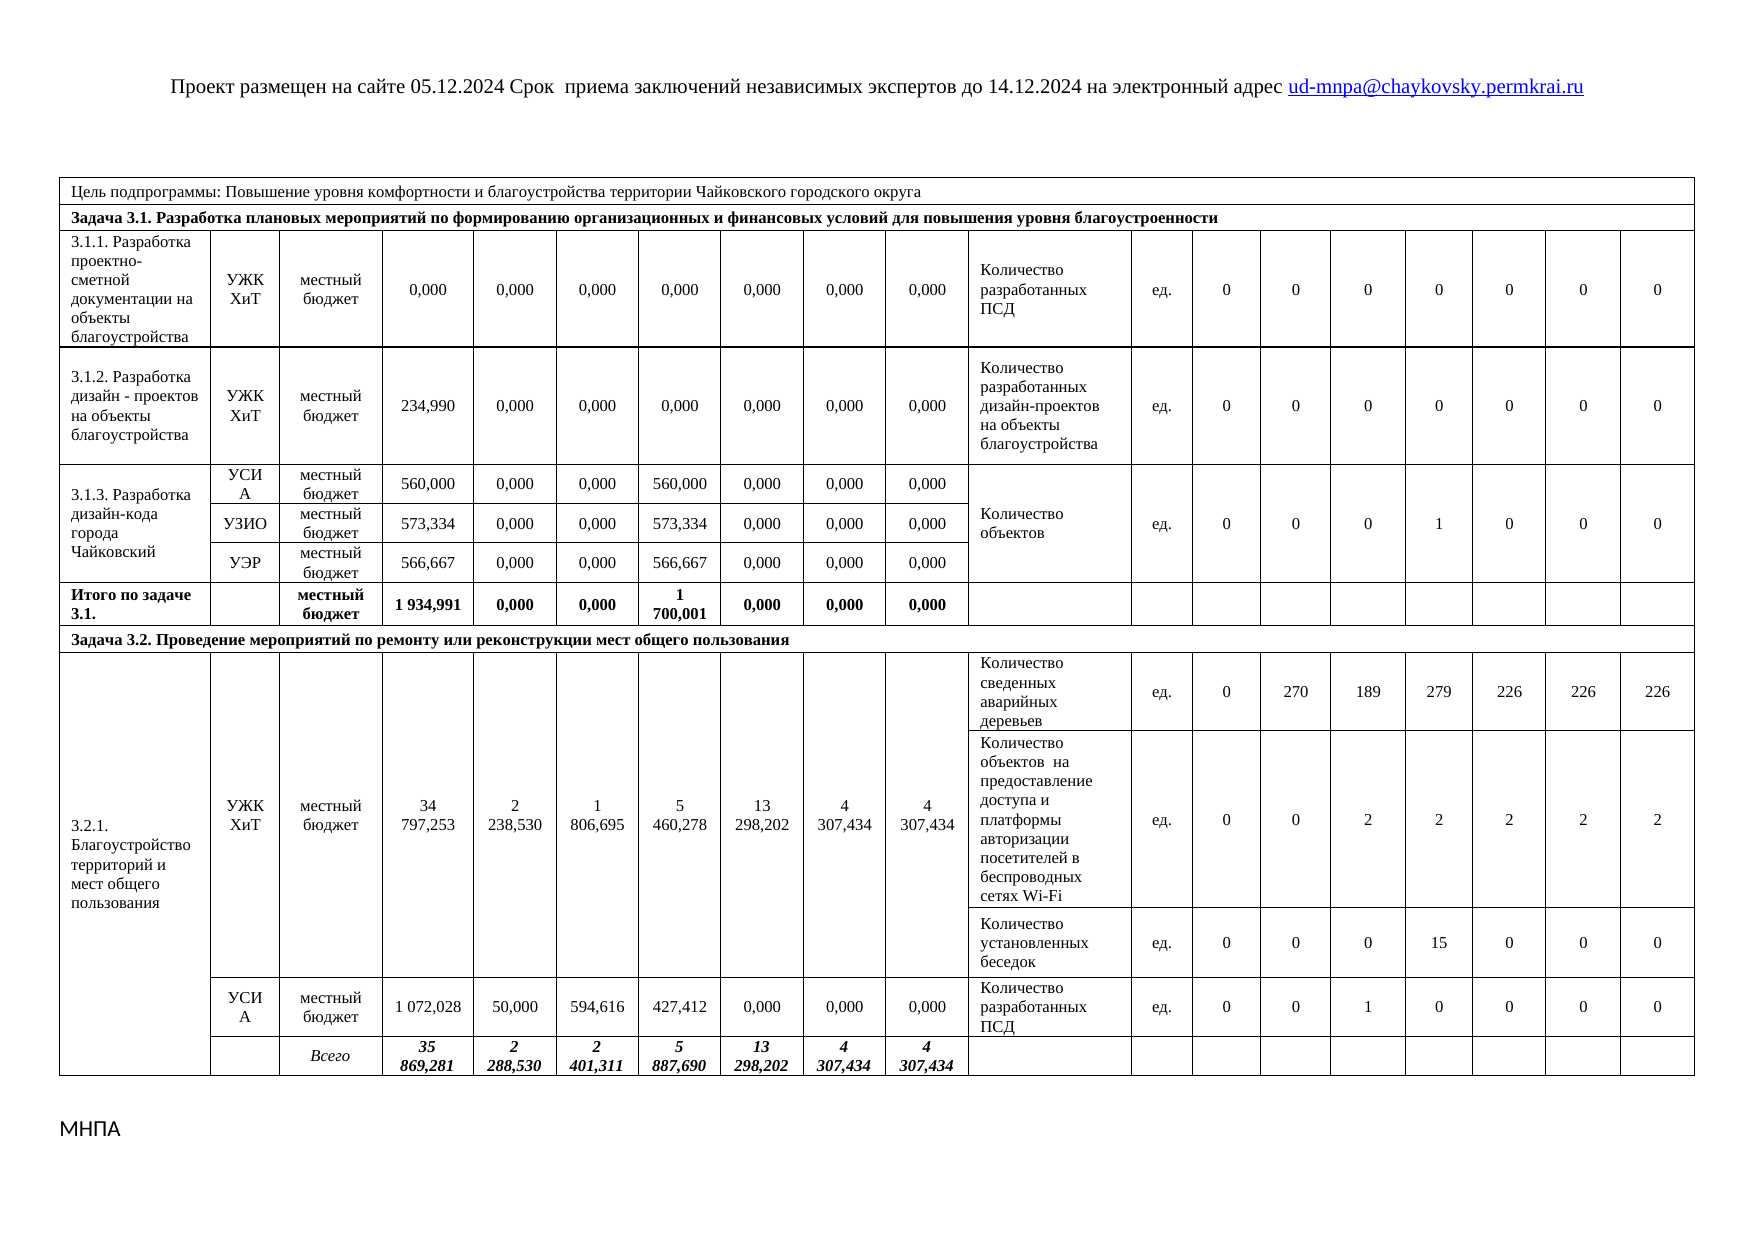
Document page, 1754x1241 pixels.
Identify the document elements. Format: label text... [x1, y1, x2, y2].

table_cell Количество разработанных дизайн-проектов на объекты благоустройства [969, 348, 1131, 463]
table_cell 427,412 [639, 978, 720, 1036]
table_cell 566,667 [639, 543, 720, 582]
table_cell местный бюджет [280, 543, 382, 582]
table_cell 3.1.2. Разработка дизайн - проектов на объекты благоустройства [60, 348, 210, 463]
table_cell 0 [1331, 908, 1405, 977]
table_cell Количество сведенных аварийных деревьев [969, 653, 1131, 730]
table_cell 0,000 [721, 465, 803, 503]
table_cell 0 [1621, 978, 1694, 1036]
table_cell 0 [1546, 465, 1620, 582]
table_cell Итого по задаче 3.1. [60, 583, 210, 625]
table_cell 0,000 [557, 231, 638, 346]
table_cell [1331, 1037, 1405, 1075]
table_cell 0 [1473, 231, 1545, 346]
table_cell [969, 1037, 1131, 1075]
table_cell 0 [1261, 231, 1330, 346]
table_cell 2 401,311 [557, 1037, 638, 1075]
table_cell [1406, 583, 1472, 625]
table_cell 0,000 [474, 231, 556, 346]
table_cell 0,000 [886, 543, 968, 582]
table_cell 226 [1546, 653, 1620, 730]
table_cell 189 [1331, 653, 1405, 730]
table_cell 0,000 [474, 504, 556, 542]
table_cell 0,000 [557, 543, 638, 582]
table_cell 0,000 [721, 504, 803, 542]
table_cell 0,000 [474, 465, 556, 503]
table_cell Количество объектов [969, 465, 1131, 582]
table_cell Количество установленных беседок [969, 908, 1131, 977]
table_cell 15 [1406, 908, 1472, 977]
table_cell [1621, 583, 1694, 625]
table_cell 0,000 [474, 348, 556, 463]
table_cell [1621, 1037, 1694, 1075]
table_cell [1193, 583, 1260, 625]
table_cell 0 [1261, 465, 1330, 582]
table_cell 0 [1261, 908, 1330, 977]
table_cell 1 [1331, 978, 1405, 1036]
table_cell 0 [1261, 978, 1330, 1036]
table_cell 560,000 [383, 465, 473, 503]
table_cell местный бюджет [280, 465, 382, 503]
table_cell 0,000 [886, 583, 968, 625]
table_cell ед. [1132, 908, 1192, 977]
table_cell 35 869,281 [383, 1037, 473, 1075]
table_cell 0 [1546, 348, 1620, 463]
table_cell [1473, 583, 1545, 625]
table_cell 4 307,434 [886, 653, 968, 977]
table_cell местный бюджет [280, 583, 382, 625]
table_cell ед. [1132, 731, 1192, 907]
table_cell 270 [1261, 653, 1330, 730]
table_cell [1546, 1037, 1620, 1075]
table_cell 0,000 [886, 231, 968, 346]
table_cell Задача 3.1. Разработка плановых мероприятий по формированию организационных и финансовых условий для повышения уровня благоустроенности [60, 205, 1694, 230]
table_cell 5 460,278 [639, 653, 720, 977]
table_cell 0,000 [557, 583, 638, 625]
table_cell [1193, 1037, 1260, 1075]
table_cell УЖКХиТ [211, 348, 279, 463]
table_cell местный бюджет [280, 653, 382, 977]
table_cell УЖКХиТ [211, 231, 279, 346]
table_cell 0,000 [804, 583, 885, 625]
table_cell УСИА [211, 465, 279, 503]
table_cell 0 [1261, 731, 1330, 907]
table_cell 0,000 [721, 978, 803, 1036]
table_cell 0,000 [721, 543, 803, 582]
table_cell 0 [1193, 653, 1260, 730]
table_cell 0,000 [804, 465, 885, 503]
table_cell 0 [1406, 348, 1472, 463]
table_cell 573,334 [639, 504, 720, 542]
table_cell 3.2.1. Благоустройство территорий и мест общего пользования [60, 653, 210, 1075]
table_cell 0,000 [804, 978, 885, 1036]
table_cell Цель подпрограммы: Повышение уровня комфортности и благоустройства территории Чайковского городского округа [60, 178, 1694, 204]
table_cell 0 [1193, 978, 1260, 1036]
table_cell 4 307,434 [886, 1037, 968, 1075]
table_cell 0,000 [474, 543, 556, 582]
table_cell [1261, 583, 1330, 625]
table_cell 50,000 [474, 978, 556, 1036]
table_cell 0,000 [639, 348, 720, 463]
table_cell ед. [1132, 653, 1192, 730]
table_cell 560,000 [639, 465, 720, 503]
table_cell 3.1.1. Разработка проектно-сметной документации на объекты благоустройства [60, 231, 210, 346]
table_cell местный бюджет [280, 348, 382, 463]
table_cell 0 [1406, 978, 1472, 1036]
table_cell 1 806,695 [557, 653, 638, 977]
table_cell 0 [1473, 978, 1545, 1036]
table_cell 4 307,434 [804, 653, 885, 977]
table_cell 1 072,028 [383, 978, 473, 1036]
table_cell 0 [1261, 348, 1330, 463]
table_cell Задача 3.2. Проведение мероприятий по ремонту или реконструкции мест общего пользования [60, 626, 1694, 652]
table_cell 0,000 [804, 231, 885, 346]
table_cell 0 [1473, 908, 1545, 977]
table_cell ед. [1132, 231, 1192, 346]
table_cell [1132, 583, 1192, 625]
table_cell 0,000 [721, 348, 803, 463]
table_cell 2 [1621, 731, 1694, 907]
table_cell 5 887,690 [639, 1037, 720, 1075]
table_cell [211, 583, 279, 625]
table_cell ед. [1132, 978, 1192, 1036]
table_cell 226 [1621, 653, 1694, 730]
table_cell [1261, 1037, 1330, 1075]
table_cell 226 [1473, 653, 1545, 730]
table_cell [1406, 1037, 1472, 1075]
table_cell Количество разработанных ПСД [969, 231, 1131, 346]
table_cell местный бюджет [280, 504, 382, 542]
table_cell 0 [1546, 908, 1620, 977]
table_cell 0 [1546, 231, 1620, 346]
table_cell [1132, 1037, 1192, 1075]
table_cell 1 [1406, 465, 1472, 582]
table_cell 0,000 [474, 583, 556, 625]
table_cell 0 [1406, 231, 1472, 346]
table_cell Количество объектов на предоставление доступа и платформы авторизации посетителей в беспроводных сетях Wi-Fi [969, 731, 1131, 907]
table_cell Количество разработанных ПСД [969, 978, 1131, 1036]
table_cell 3.1.3. Разработка дизайн-кода города Чайковский [60, 465, 210, 582]
table_cell 0 [1473, 465, 1545, 582]
table_cell 2 [1406, 731, 1472, 907]
table_cell 0,000 [804, 348, 885, 463]
table_cell 0,000 [886, 348, 968, 463]
table_cell 2 [1473, 731, 1545, 907]
table_cell 0,000 [383, 231, 473, 346]
table_cell 0 [1621, 348, 1694, 463]
table_cell 2 [1546, 731, 1620, 907]
table_cell УЗИО [211, 504, 279, 542]
table_cell 0,000 [721, 231, 803, 346]
table_cell 0 [1193, 348, 1260, 463]
table_cell 0,000 [557, 348, 638, 463]
table_cell [1331, 583, 1405, 625]
table_cell 573,334 [383, 504, 473, 542]
table_cell 0 [1193, 465, 1260, 582]
table_cell 0,000 [804, 504, 885, 542]
table_cell 0 [1473, 348, 1545, 463]
table_cell 0,000 [886, 465, 968, 503]
table_cell [969, 583, 1131, 625]
table_cell 0 [1546, 978, 1620, 1036]
table_cell 0,000 [639, 231, 720, 346]
table_cell 4 307,434 [804, 1037, 885, 1075]
table_cell Всего [280, 1037, 382, 1075]
table_cell 0 [1621, 231, 1694, 346]
table_cell 13 298,202 [721, 1037, 803, 1075]
table_cell 13 298,202 [721, 653, 803, 977]
table_cell 566,667 [383, 543, 473, 582]
table_cell местный бюджет [280, 978, 382, 1036]
table_cell 2 288,530 [474, 1037, 556, 1075]
table_cell [211, 1037, 279, 1075]
table_cell 234,990 [383, 348, 473, 463]
table_cell 0 [1331, 231, 1405, 346]
table_cell 0,000 [804, 543, 885, 582]
table_cell 0,000 [886, 504, 968, 542]
table_cell 0 [1621, 465, 1694, 582]
table_cell 0 [1331, 348, 1405, 463]
table_cell [1546, 583, 1620, 625]
table_cell 0 [1193, 908, 1260, 977]
table_cell УЖКХиТ [211, 653, 279, 977]
table_cell ед. [1132, 465, 1192, 582]
table_cell 0 [1331, 465, 1405, 582]
table_cell 279 [1406, 653, 1472, 730]
table_cell 1 934,991 [383, 583, 473, 625]
table_cell ед. [1132, 348, 1192, 463]
table_cell 34 797,253 [383, 653, 473, 977]
table_cell 0 [1193, 731, 1260, 907]
table_cell [1473, 1037, 1545, 1075]
table_cell 2 238,530 [474, 653, 556, 977]
table_cell 0 [1621, 908, 1694, 977]
table_cell 0 [1193, 231, 1260, 346]
table_cell 2 [1331, 731, 1405, 907]
table_cell местный бюджет [280, 231, 382, 346]
table_cell 0,000 [557, 465, 638, 503]
table_cell УСИА [211, 978, 279, 1036]
table_cell УЭР [211, 543, 279, 582]
table_cell 1 700,001 [639, 583, 720, 625]
table_cell 0,000 [721, 583, 803, 625]
table_cell 594,616 [557, 978, 638, 1036]
table_cell 0,000 [557, 504, 638, 542]
table_cell 0,000 [886, 978, 968, 1036]
